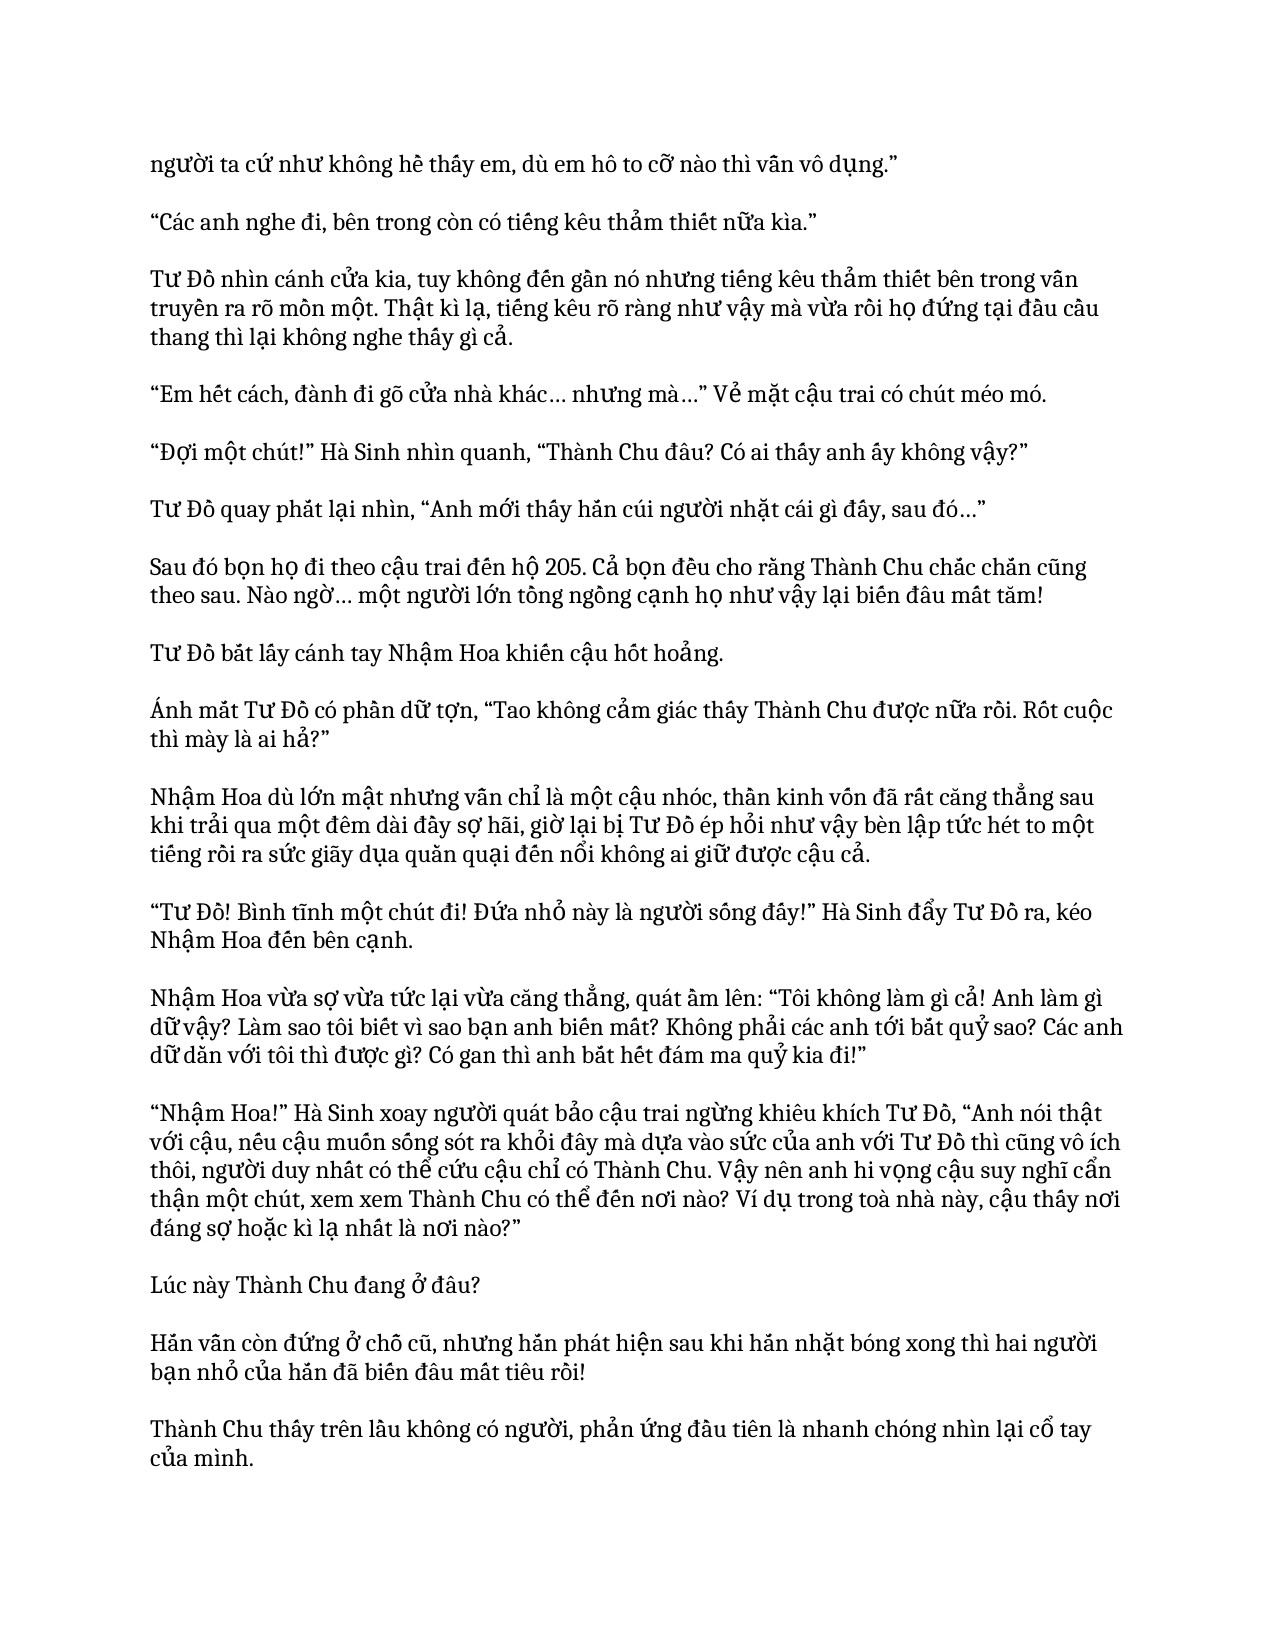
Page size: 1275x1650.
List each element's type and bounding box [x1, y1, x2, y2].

text [150, 150, 1125, 1472]
